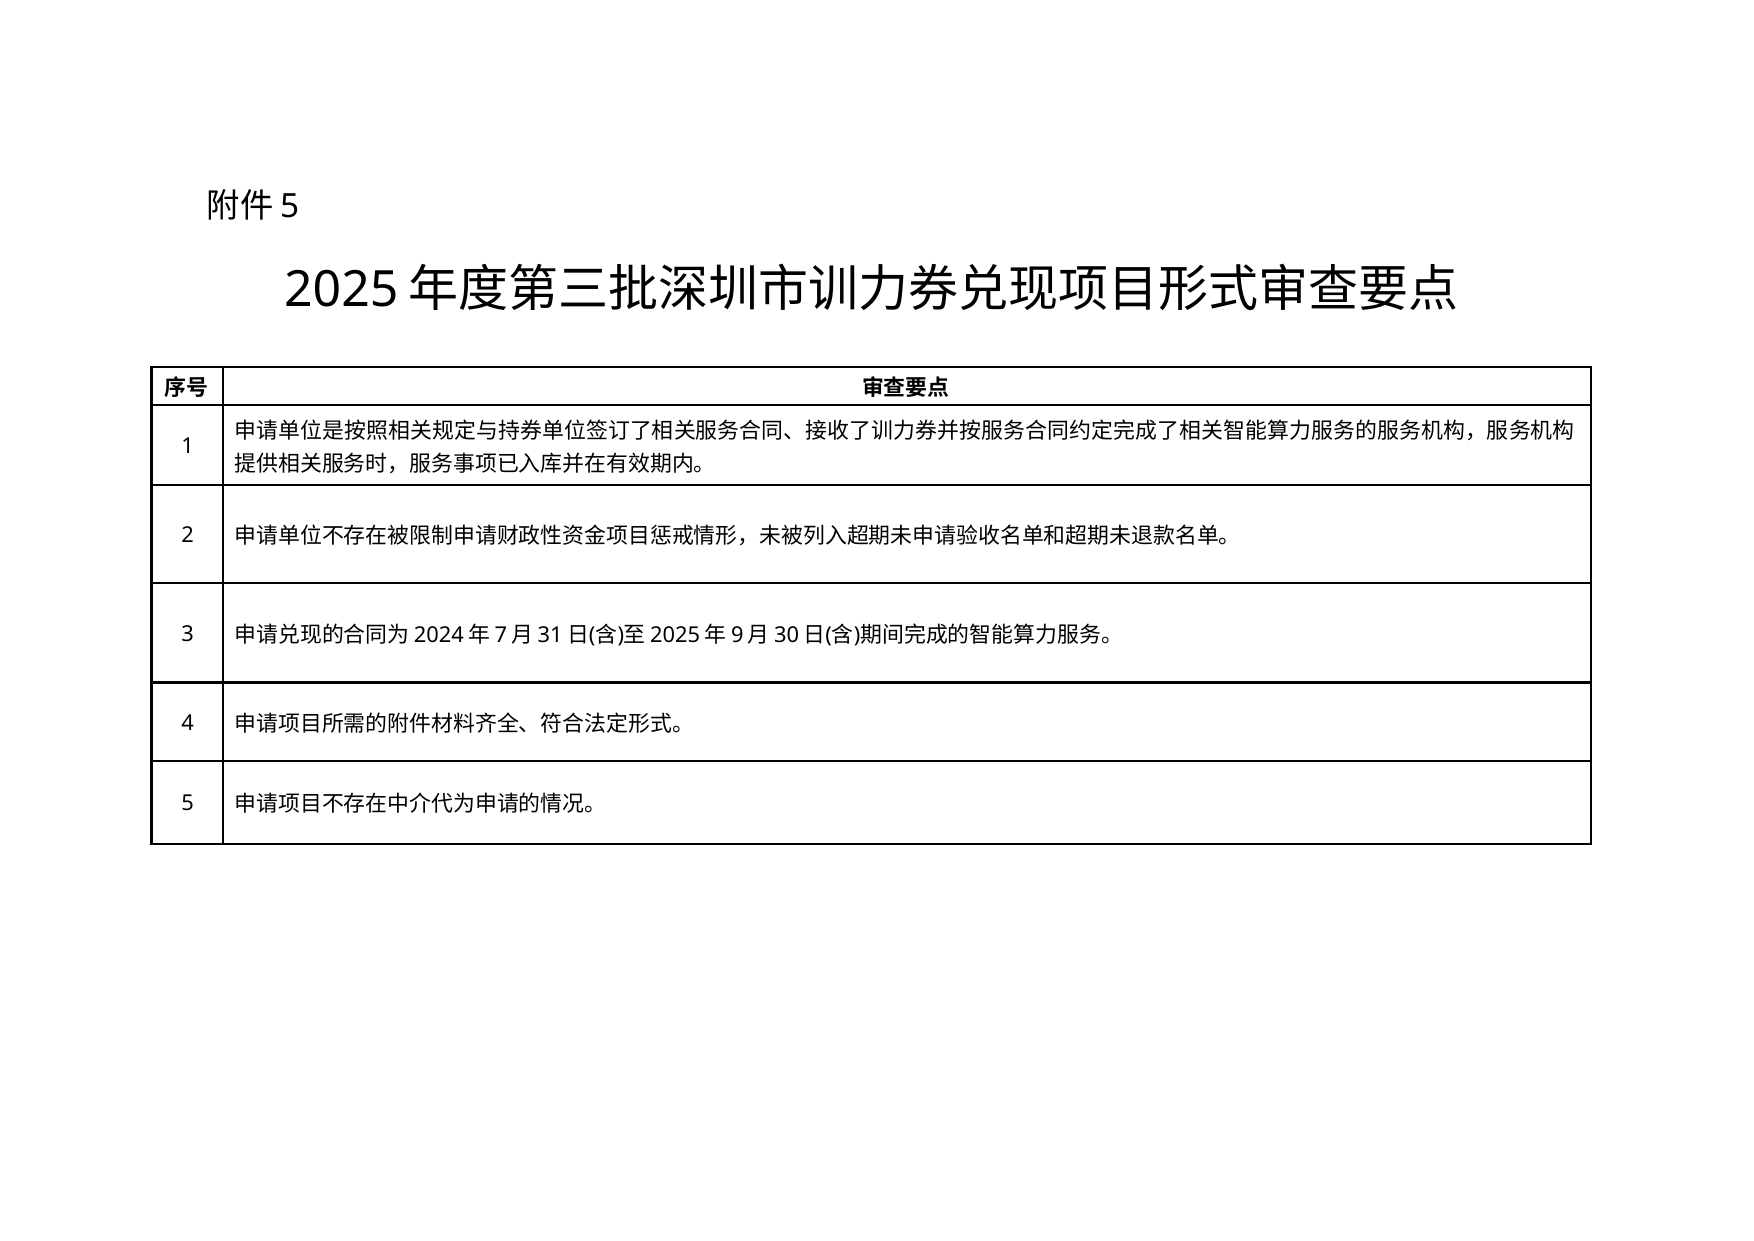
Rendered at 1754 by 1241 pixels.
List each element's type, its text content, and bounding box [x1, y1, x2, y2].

table_cell 4 [153, 684, 222, 760]
text 附件5 [207, 171, 1535, 236]
table_cell 3 [153, 584, 222, 681]
table_header 审查要点 [224, 368, 1590, 404]
table_cell 申请项目所需的附件材料齐全、符合法定形式。 [224, 684, 1590, 760]
table_cell 1 [153, 406, 222, 484]
text 2025年度第三批深圳市训力券兑现项目形式审查要点 [207, 236, 1535, 333]
table_cell 申请兑现的合同为2024年7月31日(含)至2025年9月30日(含)期间完成的智能算力服务。 [224, 584, 1590, 681]
table_cell 5 [153, 762, 222, 842]
table_header 序号 [153, 368, 222, 404]
table_cell 申请单位是按照相关规定与持券单位签订了相关服务合同、接收了训力券并按服务合同约定完成了相关智能算力服务的服务机构，服务机构提供相关服务时，服务事项已入库并在有效期内。 [224, 406, 1590, 484]
table_cell 2 [153, 486, 222, 582]
table_cell 申请项目不存在中介代为申请的情况。 [224, 762, 1590, 842]
table_cell 申请单位不存在被限制申请财政性资金项目惩戒情形，未被列入超期未申请验收名单和超期未退款名单。 [224, 486, 1590, 582]
